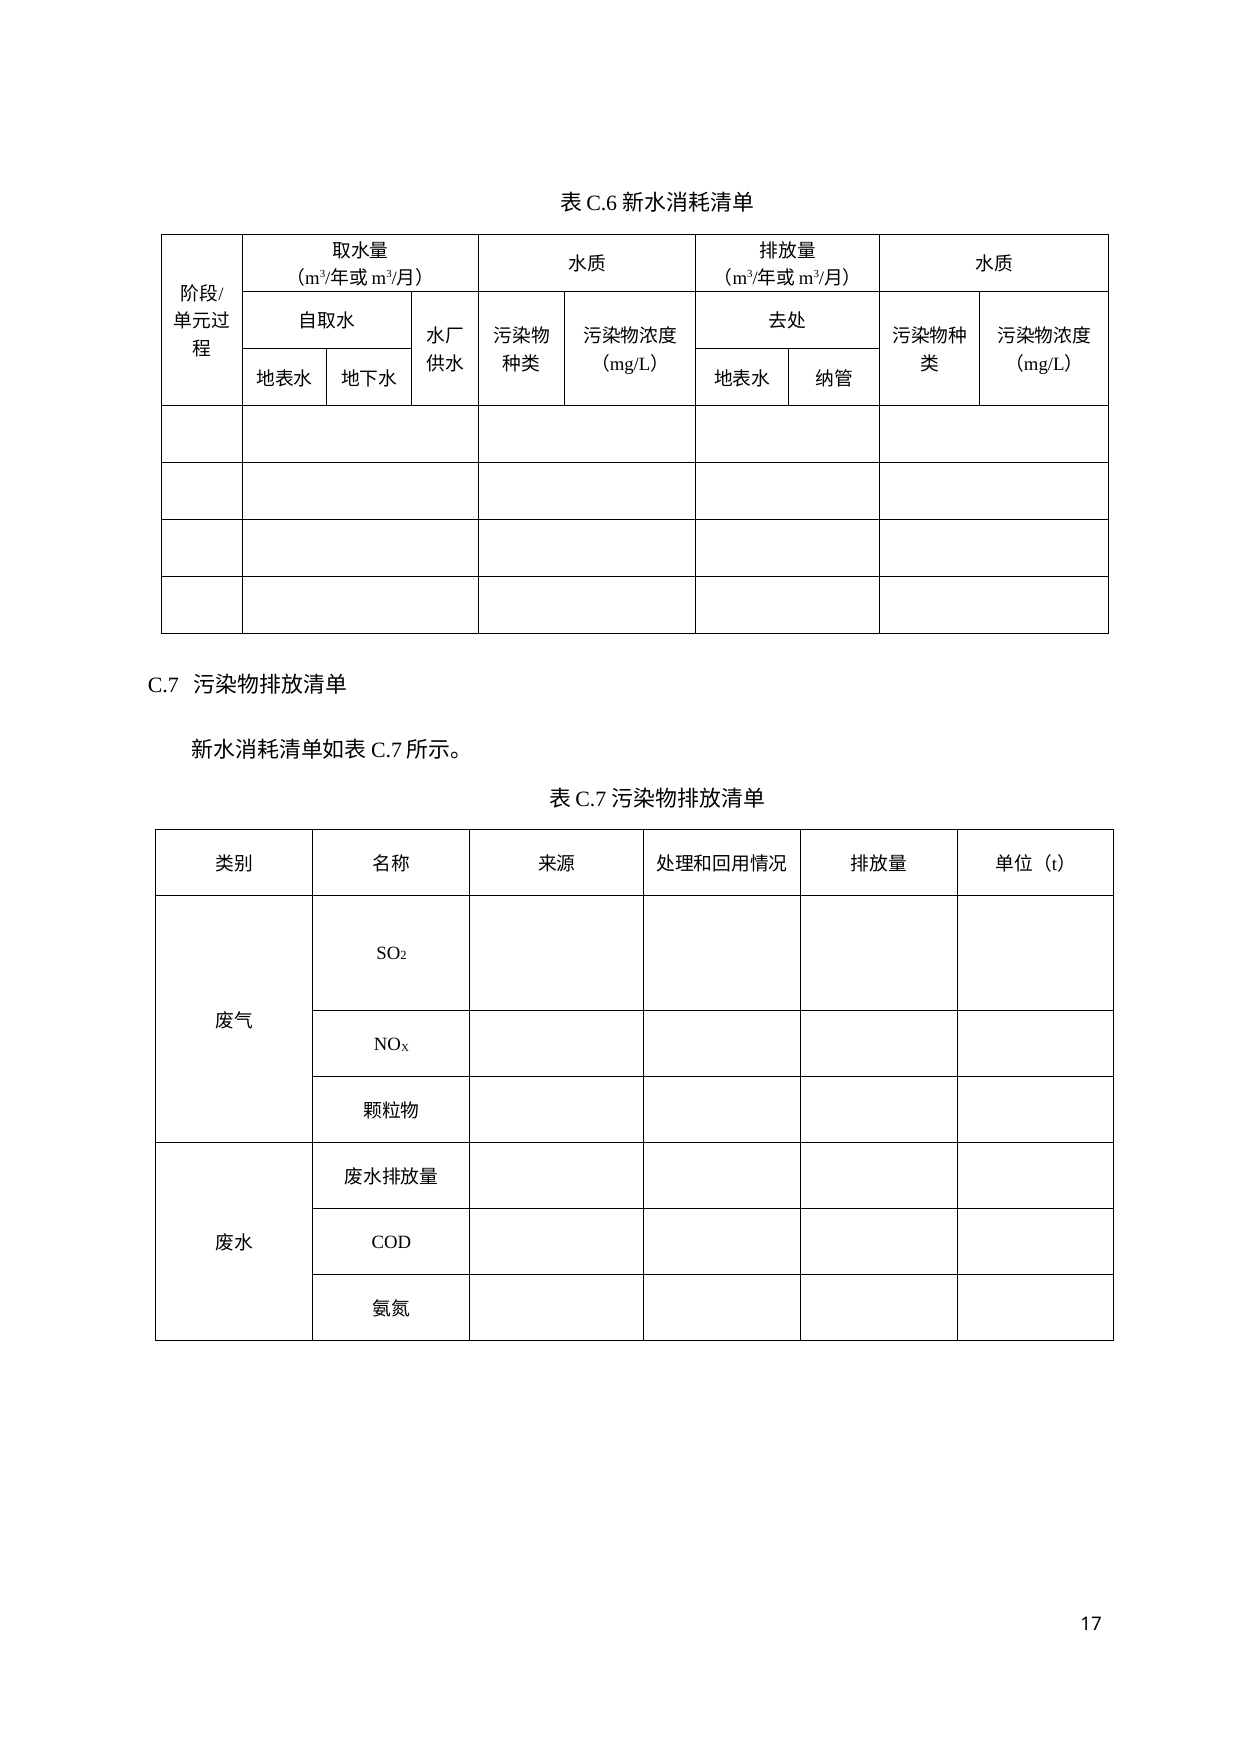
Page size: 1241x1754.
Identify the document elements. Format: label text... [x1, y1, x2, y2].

table_cell [801, 1209, 957, 1274]
table_cell [243, 577, 478, 633]
table_cell 废水排放量 [313, 1143, 469, 1208]
table_cell [958, 1209, 1113, 1274]
table_cell 污染物种类 [479, 292, 564, 405]
table_cell [801, 1011, 957, 1076]
table_cell [880, 406, 1108, 462]
table_cell [958, 1143, 1113, 1208]
table_cell [479, 520, 695, 576]
table_cell [958, 896, 1113, 1010]
table_cell 自取水 [243, 292, 411, 348]
table_cell [243, 463, 478, 519]
table_header 取水量 （m3/年或m3/月） [243, 235, 478, 291]
table_cell 废气 [156, 896, 312, 1142]
table_cell [644, 1209, 800, 1274]
text 表C.7 污染物排放清单 [148, 780, 1122, 813]
table_cell [696, 463, 879, 519]
table_cell [479, 463, 695, 519]
table_header 名称 [313, 830, 469, 895]
table_cell [470, 1275, 643, 1340]
table_cell [696, 577, 879, 633]
table_cell [801, 1077, 957, 1142]
table_cell [958, 1275, 1113, 1340]
table_cell [880, 577, 1108, 633]
table_cell [801, 1143, 957, 1208]
table_cell [479, 577, 695, 633]
text 表C.6 新水消耗清单 [148, 185, 1122, 217]
table_header 水质 [479, 235, 695, 291]
table_header 水质 [880, 235, 1108, 291]
table_cell 地表水 [243, 349, 326, 405]
table_cell COD [313, 1209, 469, 1274]
table_header 单位（t） [958, 830, 1113, 895]
table_cell [696, 406, 879, 462]
table_cell 水厂供水 [412, 292, 478, 405]
table_cell SO2 [313, 896, 469, 1010]
table_cell [880, 520, 1108, 576]
table_cell [644, 1011, 800, 1076]
table_cell [801, 896, 957, 1010]
text 新水消耗清单如表C.7所示。 [148, 732, 1122, 764]
table_cell [479, 406, 695, 462]
table_cell [470, 1209, 643, 1274]
table_cell 颗粒物 [313, 1077, 469, 1142]
table_cell [470, 1077, 643, 1142]
table_cell 污染物浓度（mg/L） [980, 292, 1108, 405]
table_cell 废水 [156, 1143, 312, 1340]
table_cell [162, 406, 242, 462]
table_cell [958, 1011, 1113, 1076]
table_cell NOX [313, 1011, 469, 1076]
table_cell [162, 463, 242, 519]
table_cell [243, 406, 478, 462]
table_cell [470, 1143, 643, 1208]
table_header 类别 [156, 830, 312, 895]
table_header 排放量 [801, 830, 957, 895]
table_cell [162, 577, 242, 633]
table_cell 污染物浓度（mg/L） [565, 292, 695, 405]
table_cell [644, 1275, 800, 1340]
table_cell 地表水 [696, 349, 788, 405]
table_cell [696, 520, 879, 576]
table_header 处理和回用情况 [644, 830, 800, 895]
table_cell 地下水 [327, 349, 411, 405]
table_cell [470, 896, 643, 1010]
table_cell 污染物种类 [880, 292, 979, 405]
table_cell [958, 1077, 1113, 1142]
table_cell [644, 896, 800, 1010]
table_header 来源 [470, 830, 643, 895]
table_cell [644, 1143, 800, 1208]
list 污染物排放清单 [148, 667, 1122, 699]
table_cell [880, 463, 1108, 519]
table_cell [470, 1011, 643, 1076]
table_header 阶段/单元过程 [162, 235, 242, 405]
table_cell 去处 [696, 292, 879, 348]
table_cell [162, 520, 242, 576]
table_cell 氨氮 [313, 1275, 469, 1340]
table_cell [801, 1275, 957, 1340]
table_cell [243, 520, 478, 576]
table_cell 纳管 [789, 349, 879, 405]
table_header 排放量 （m3/年或m3/月） [696, 235, 879, 291]
table_cell [644, 1077, 800, 1142]
